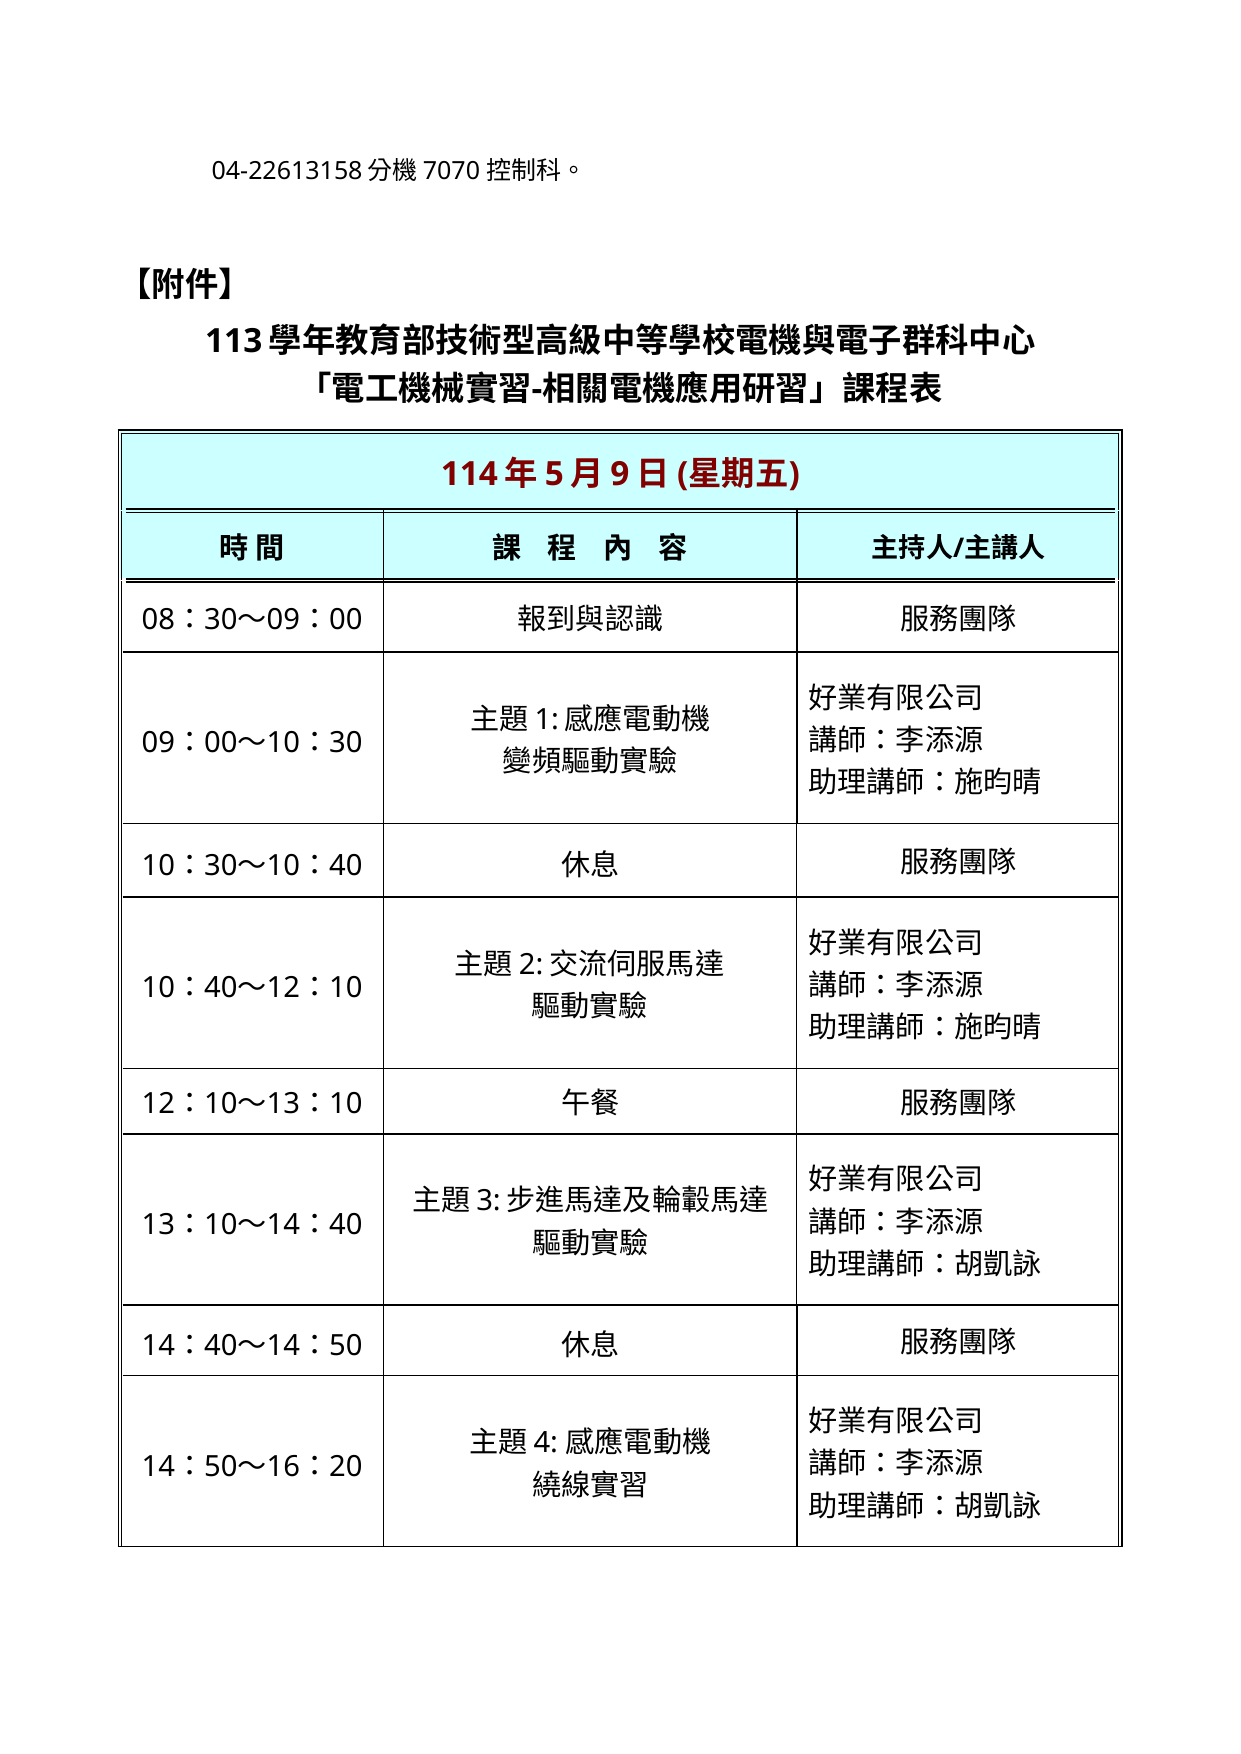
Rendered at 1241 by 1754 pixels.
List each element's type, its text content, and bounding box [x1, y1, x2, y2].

table_cell 主持人/主講人 [798, 508, 1120, 578]
table_cell 時 間 [120, 508, 383, 578]
table_cell 好業有限公司 講師：李添源 助理講師：施昀晴 [797, 898, 1118, 1067]
table_cell 14：40～14：50 [122, 1305, 383, 1375]
table_cell 好業有限公司 講師：李添源 助理講師：胡凱詠 [797, 1135, 1118, 1304]
table_cell 12：10～13：10 [122, 1069, 383, 1133]
table_cell 服務團隊 [797, 1069, 1118, 1133]
text 【附件】 [118, 251, 1122, 314]
table_cell 好業有限公司 講師：李添源 助理講師：胡凱詠 [798, 1376, 1118, 1546]
table_cell 主題4: 感應電動機 繞線實習 [384, 1376, 796, 1546]
table_header 114年5月9日 (星期五) [122, 434, 1118, 508]
table_cell 09：00～10：30 [122, 652, 383, 823]
table_cell 08：30～09：00 [120, 578, 383, 651]
table_cell 午餐 [384, 1069, 796, 1133]
table_cell 休息 [384, 824, 796, 896]
table_cell 主題1: 感應電動機 變頻驅動實驗 [384, 653, 796, 823]
text 113學年教育部技術型高級中等學校電機與電子群科中心 [118, 314, 1122, 362]
table_cell 10：40～12：10 [122, 897, 383, 1067]
text 04-22613158分機7070 控制科。 [211, 150, 1122, 187]
table_cell 休息 [384, 1306, 796, 1375]
table_cell 14：50～16：20 [122, 1376, 383, 1546]
table_cell 報到與認識 [384, 583, 796, 651]
table_cell 服務團隊 [798, 1306, 1118, 1375]
table_cell 10：30～10：40 [122, 824, 383, 896]
table_cell 主題2: 交流伺服馬達 驅動實驗 [384, 898, 796, 1067]
table_cell 服務團隊 [797, 824, 1118, 896]
table_cell 好業有限公司 講師：李添源 助理講師：施昀晴 [798, 653, 1118, 823]
table_cell 主題3: 步進馬達及輪轂馬達 驅動實驗 [384, 1135, 796, 1304]
table_cell 服務團隊 [798, 578, 1120, 651]
table_cell 13：10～14：40 [122, 1134, 383, 1304]
table_cell 課 程 內 容 [384, 513, 796, 578]
text 「電工機械實習-相關電機應用研習」課程表 [118, 362, 1122, 411]
